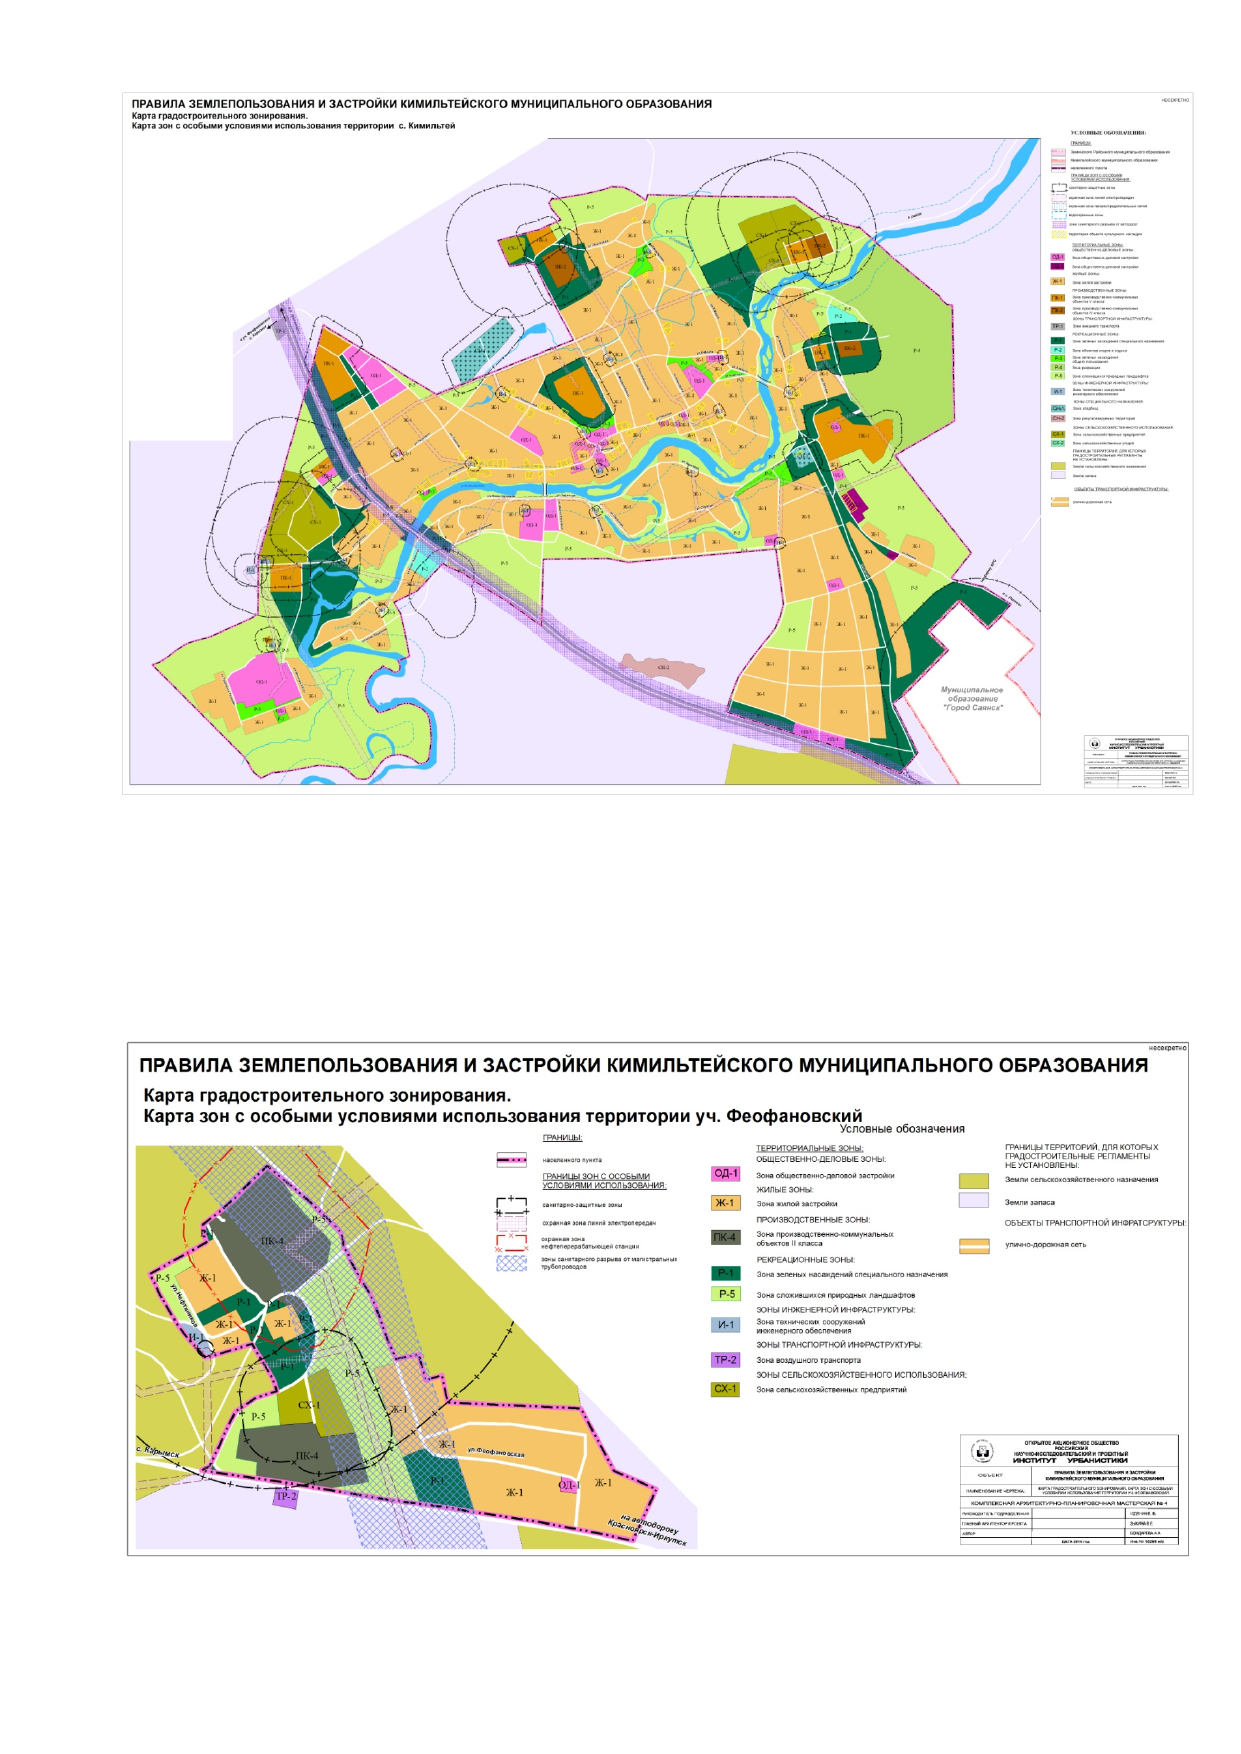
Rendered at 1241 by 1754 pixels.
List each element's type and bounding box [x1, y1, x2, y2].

picture [118, 1033, 1197, 1564]
picture [118, 88, 1197, 799]
